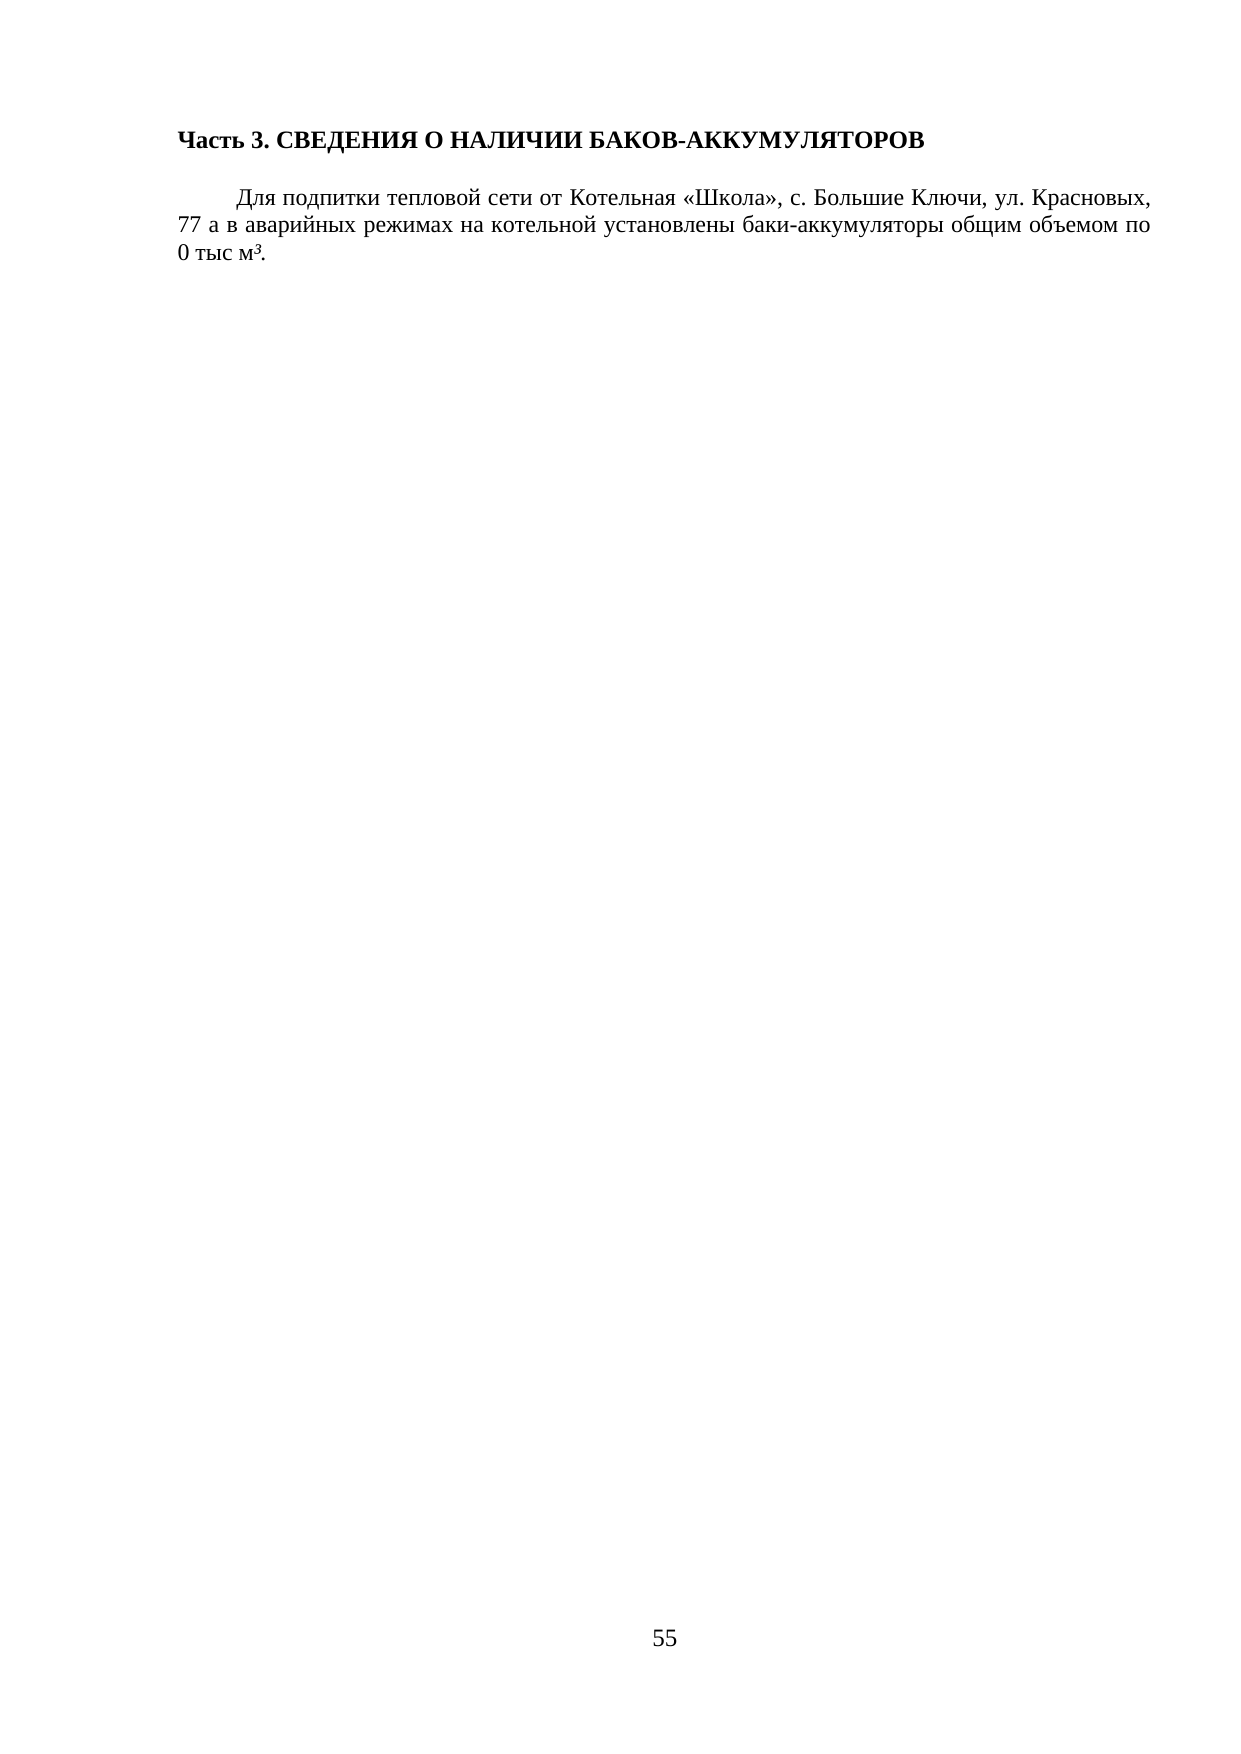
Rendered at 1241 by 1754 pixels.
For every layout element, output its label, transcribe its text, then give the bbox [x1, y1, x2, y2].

text Для подпитки тепловой сети от Котельная «Школа», с. Большие Ключи, ул. Красновых, 77 а в аварийных режимах на котельной установлены баки-аккумуляторы общим объемом по 0 тыс м³. [177, 183, 1152, 266]
subtitle Часть 3. СВЕДЕНИЯ О НАЛИЧИИ БАКОВ-АККУМУЛЯТОРОВ [177, 125, 1152, 154]
